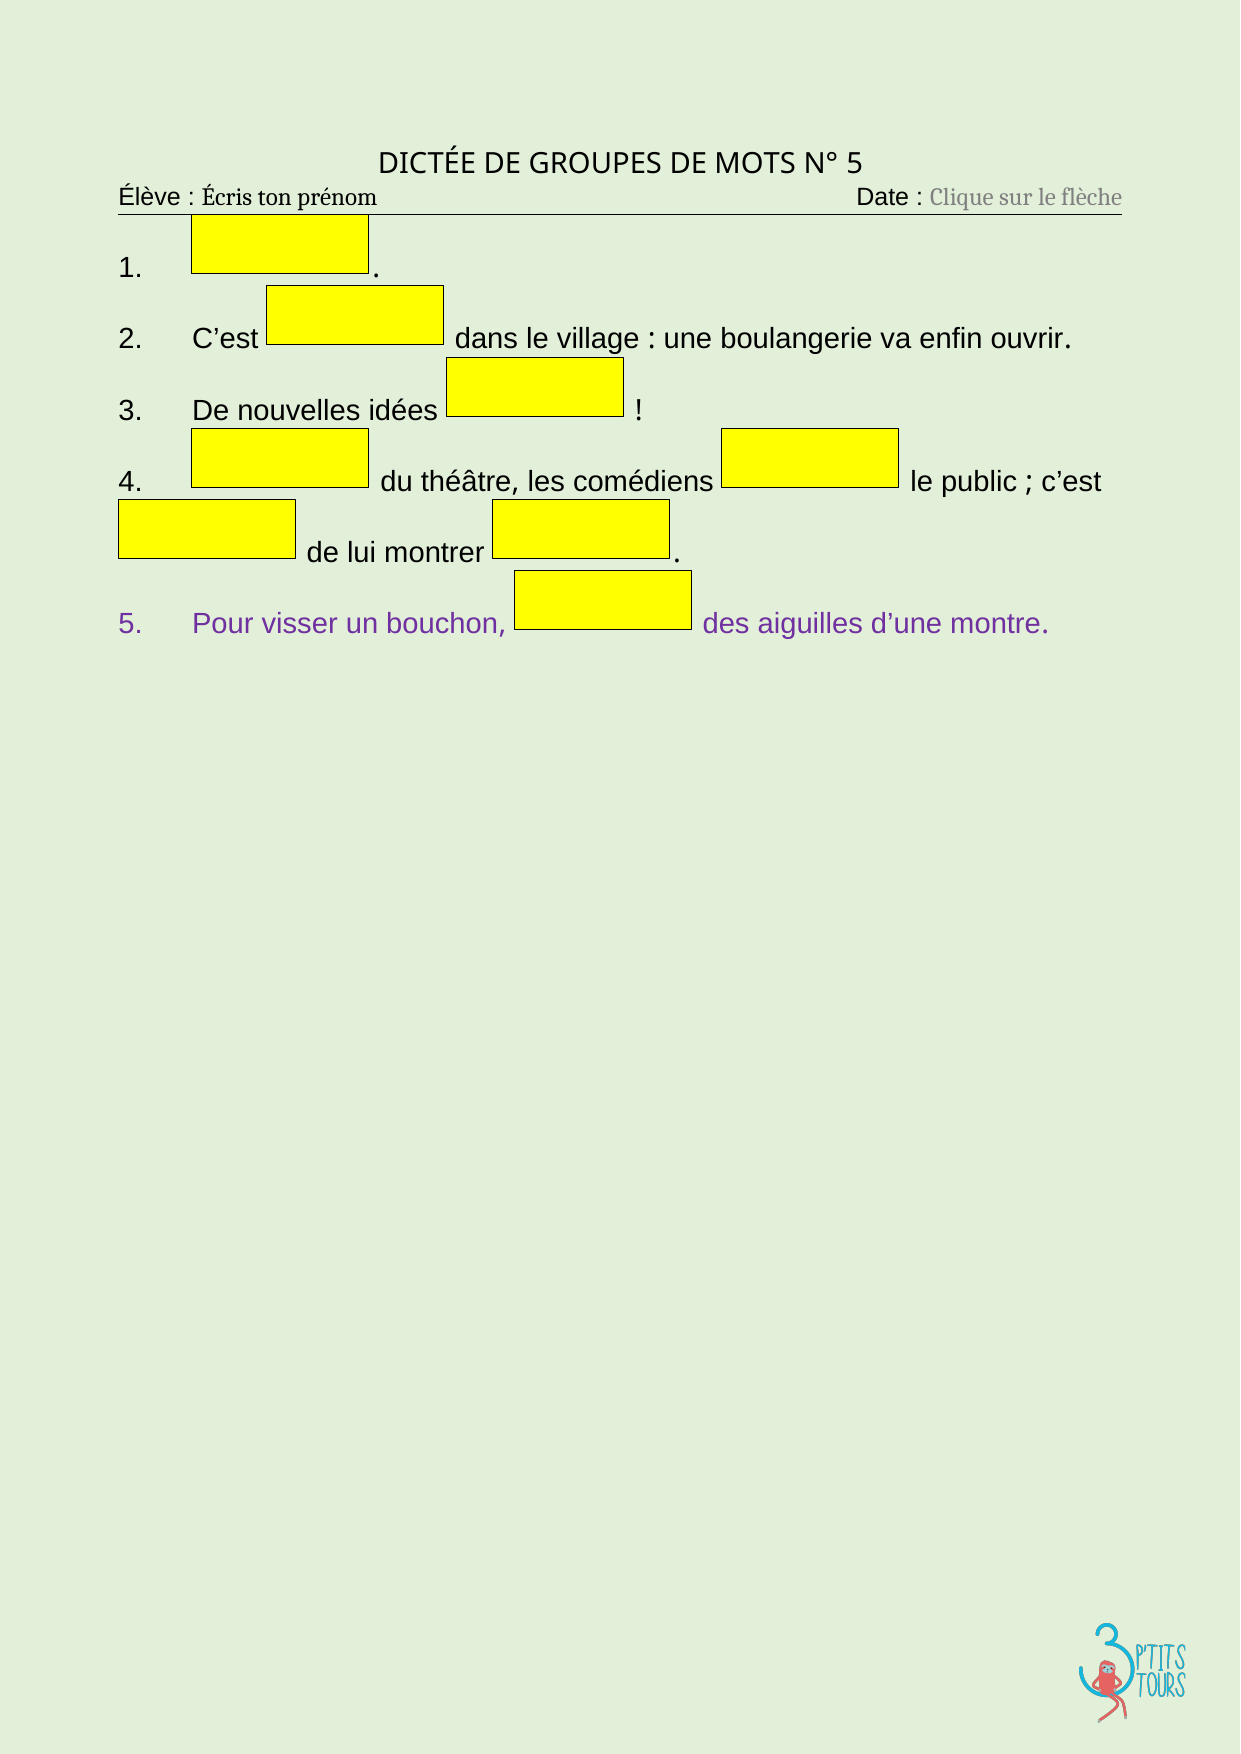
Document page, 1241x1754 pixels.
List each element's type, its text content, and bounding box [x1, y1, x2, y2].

picture [1079, 1623, 1186, 1723]
list du théâtre, les comédiens le public ; c’est de lui montrer . [118, 428, 1122, 571]
text Élève : Date : [118, 182, 1122, 214]
list C’est dans le village : une boulangerie va enfin ouvrir. [118, 286, 1122, 357]
list De nouvelles idées ! [118, 357, 1122, 428]
text DICTÉE DE GROUPES DE MOTS N° 5 [118, 142, 1122, 182]
list . [118, 215, 1122, 286]
list Pour visser un bouchon, des aiguilles d’une montre. [118, 571, 1122, 642]
